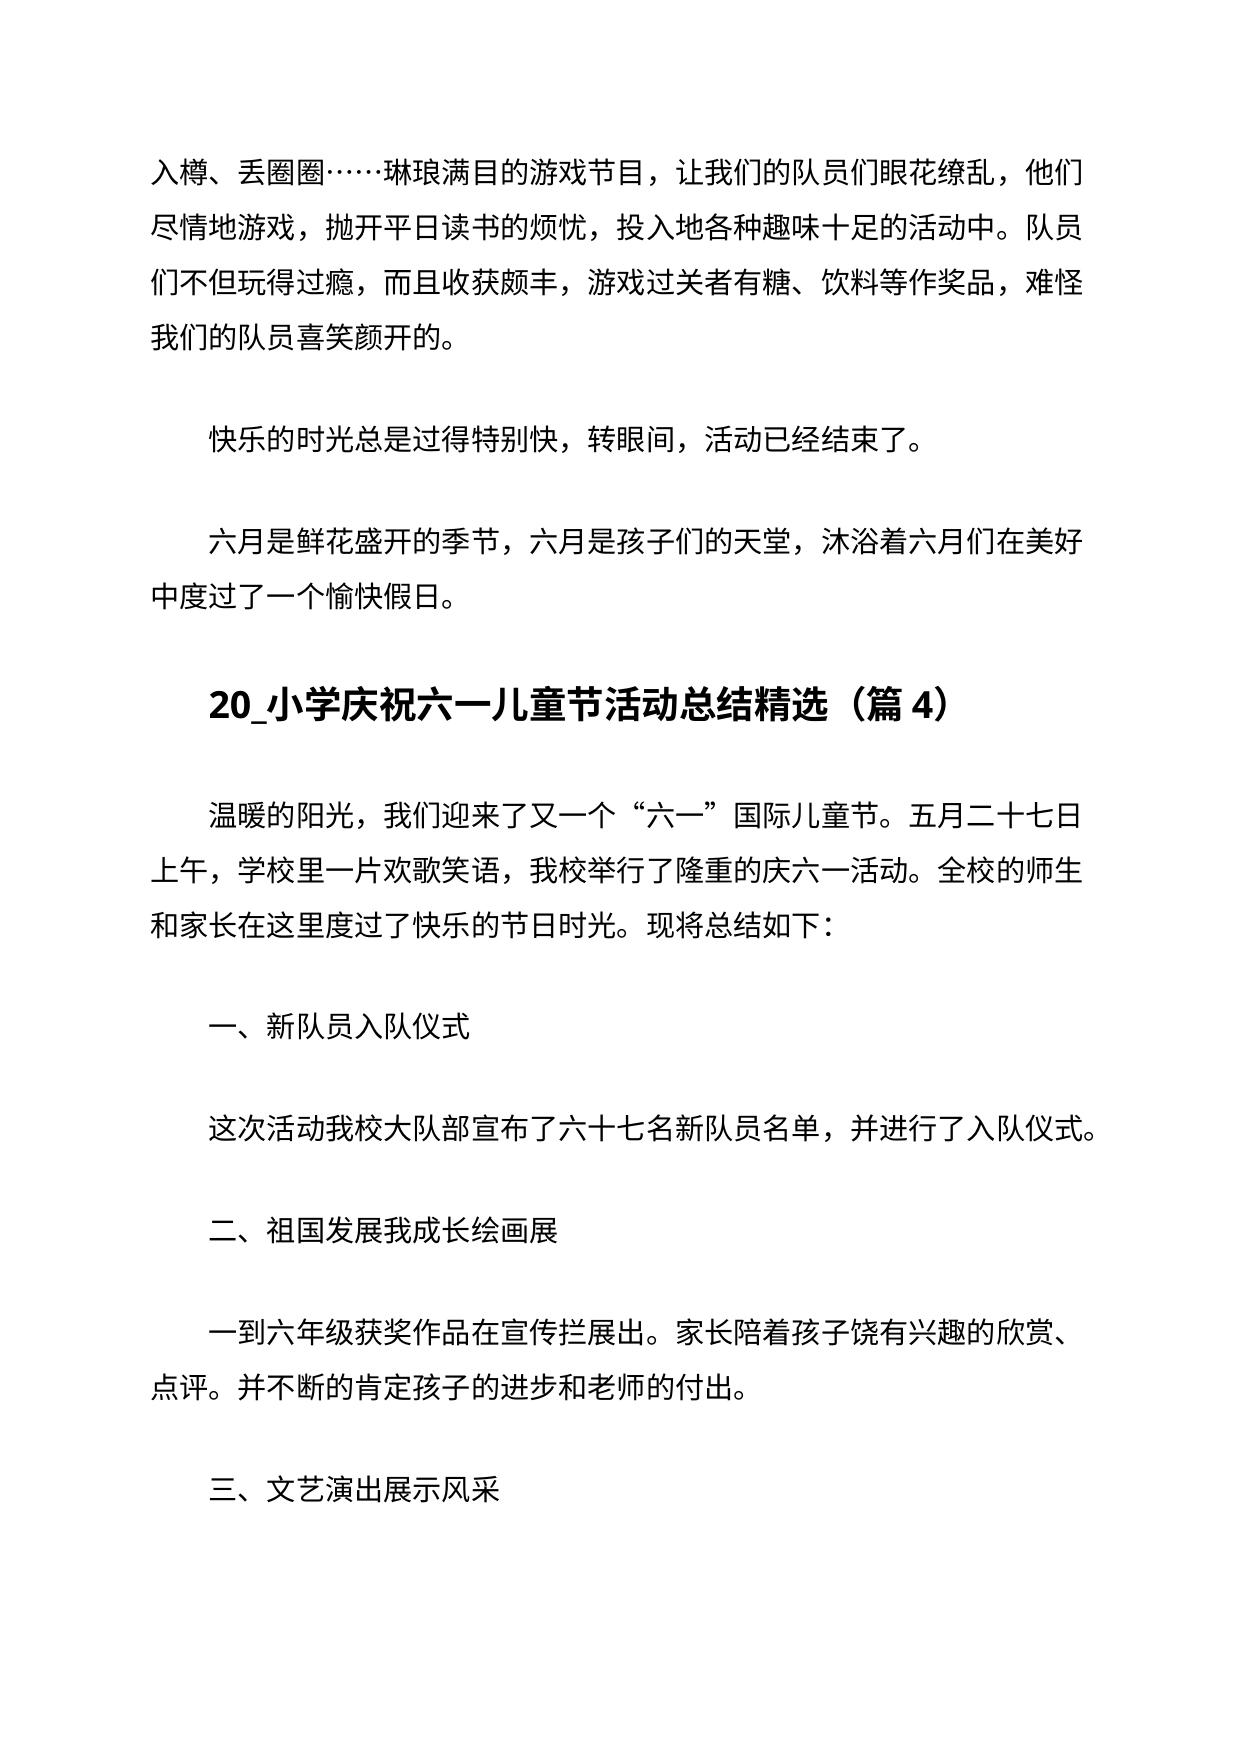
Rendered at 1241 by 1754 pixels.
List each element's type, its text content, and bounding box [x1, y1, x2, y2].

text 二、祖国发展我成长绘画展 [150, 1208, 1090, 1250]
text 一、新队员入队仪式 [150, 1004, 1090, 1046]
text 六月是鲜花盛开的季节，六月是孩子们的天堂，沐浴着六月们在美好中度过了一个愉快假日。 [150, 518, 1090, 615]
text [150, 150, 1090, 357]
text 三、文艺演出展示风采 [150, 1466, 1090, 1508]
text 一到六年级获奖作品在宣传拦展出。家长陪着孩子饶有兴趣的欣赏、点评。并不断的肯定孩子的进步和老师的付出。 [150, 1309, 1090, 1407]
text 温暖的阳光，我们迎来了又一个“六一”国际儿童节。五月二十七日上午，学校里一片欢歌笑语，我校举行了隆重的庆六一活动。全校的师生和家长在这里度过了快乐的节日时光。现将总结如下： [150, 792, 1090, 944]
text 20_小学庆祝六一儿童节活动总结精选（篇4） [150, 675, 1090, 729]
text 快乐的时光总是过得特别快，转眼间，活动已经结束了。 [150, 416, 1090, 459]
text 这次活动我校大队部宣布了六十七名新队员名单，并进行了入队仪式。 [150, 1106, 1090, 1148]
